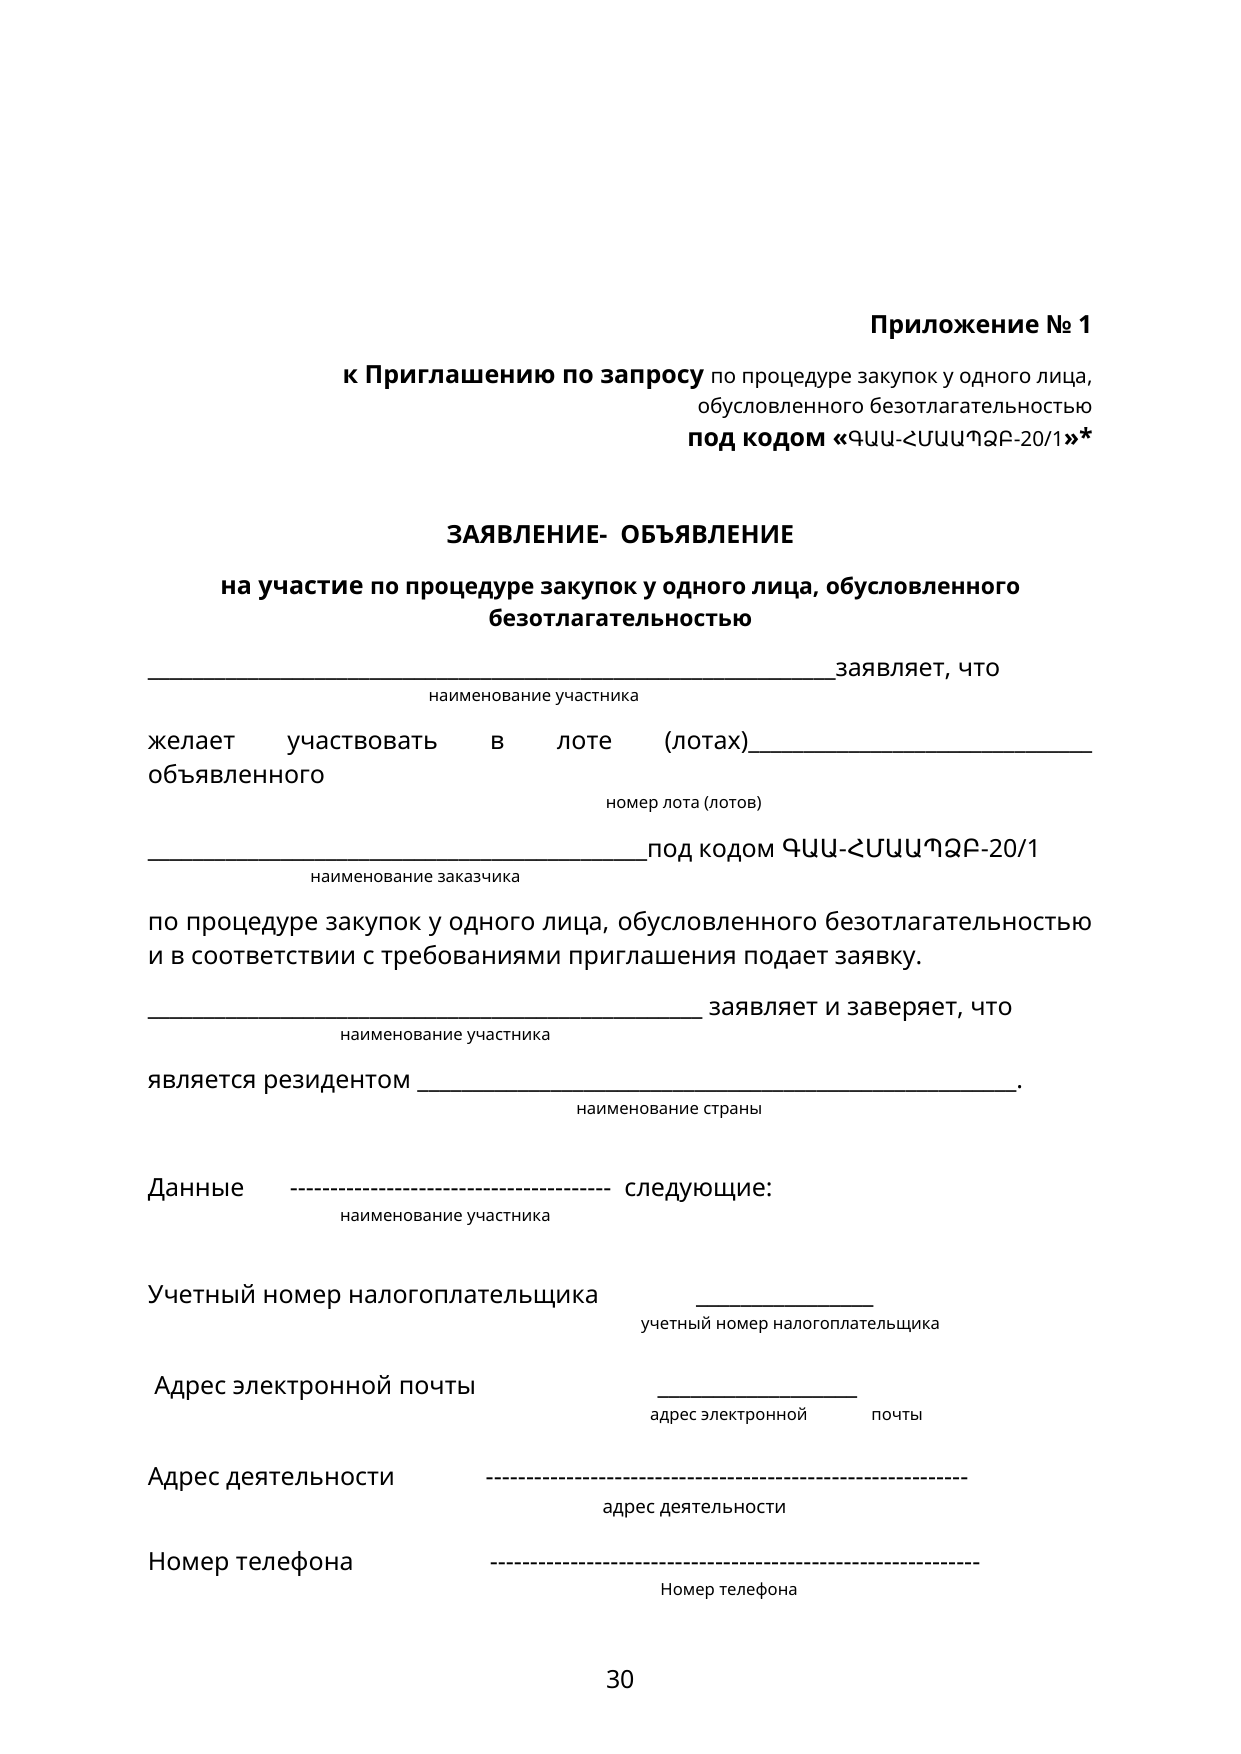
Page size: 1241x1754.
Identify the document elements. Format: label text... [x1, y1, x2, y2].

text Адрес деятельности ------------------------------------------------------------ [148, 1459, 1092, 1493]
text адрес деятельности [148, 1493, 1092, 1518]
text Номер телефона [517, 1578, 1092, 1601]
text наименование участника [340, 1204, 1092, 1226]
text является резидентом ______________________________________________________. [148, 1062, 1092, 1096]
text Данные ---------------------------------------- следующие: [148, 1170, 1092, 1204]
text ЗАЯВЛЕНИЕ- ОБЪЯВЛЕНИЕ [148, 517, 1092, 551]
subtitle на участие по процедуре закупок у одного лица, обусловленного безотлагательностью [148, 568, 1092, 633]
text номер лота (лотов) [606, 791, 1092, 814]
text ______________________________________________________________заявляет, что [148, 649, 1092, 684]
text наименование страны [576, 1096, 1092, 1119]
text Номер телефона ------------------------------------------------------------- [148, 1544, 1092, 1578]
text Приложение № 1 [148, 306, 1092, 340]
text наименование участника [340, 1023, 1092, 1046]
text наименование заказчика [310, 864, 1092, 887]
text к Приглашению по запросу по процедуре закупок у одного лица, обусловленного безотлагательностью под кодом «ԳԱԱ-ՀՄԱԱՊՁԲ-20/1»* [148, 357, 1092, 454]
text __________________________________________________ заявляет и заверяет, что [148, 989, 1092, 1023]
text _____________________________________________под кодом ԳԱԱ-ՀՄԱԱՊՁԲ-20/1 [148, 831, 1092, 864]
text Учетный номер налогоплательщика ________________ [148, 1277, 1092, 1311]
text наименование участника [428, 684, 1092, 706]
text по процедуре закупок у одного лица, обусловленного безотлагательностью и в соответствии с требованиями приглашения подает заявку. [148, 904, 1092, 972]
text адрес электронной почты [502, 1402, 1092, 1425]
text желает участвовать в лоте (лотах)_______________________________ объявленного [148, 723, 1092, 791]
text учетный номер налогоплательщика [576, 1311, 1092, 1334]
text Адрес электронной почты __________________ [148, 1368, 1092, 1402]
